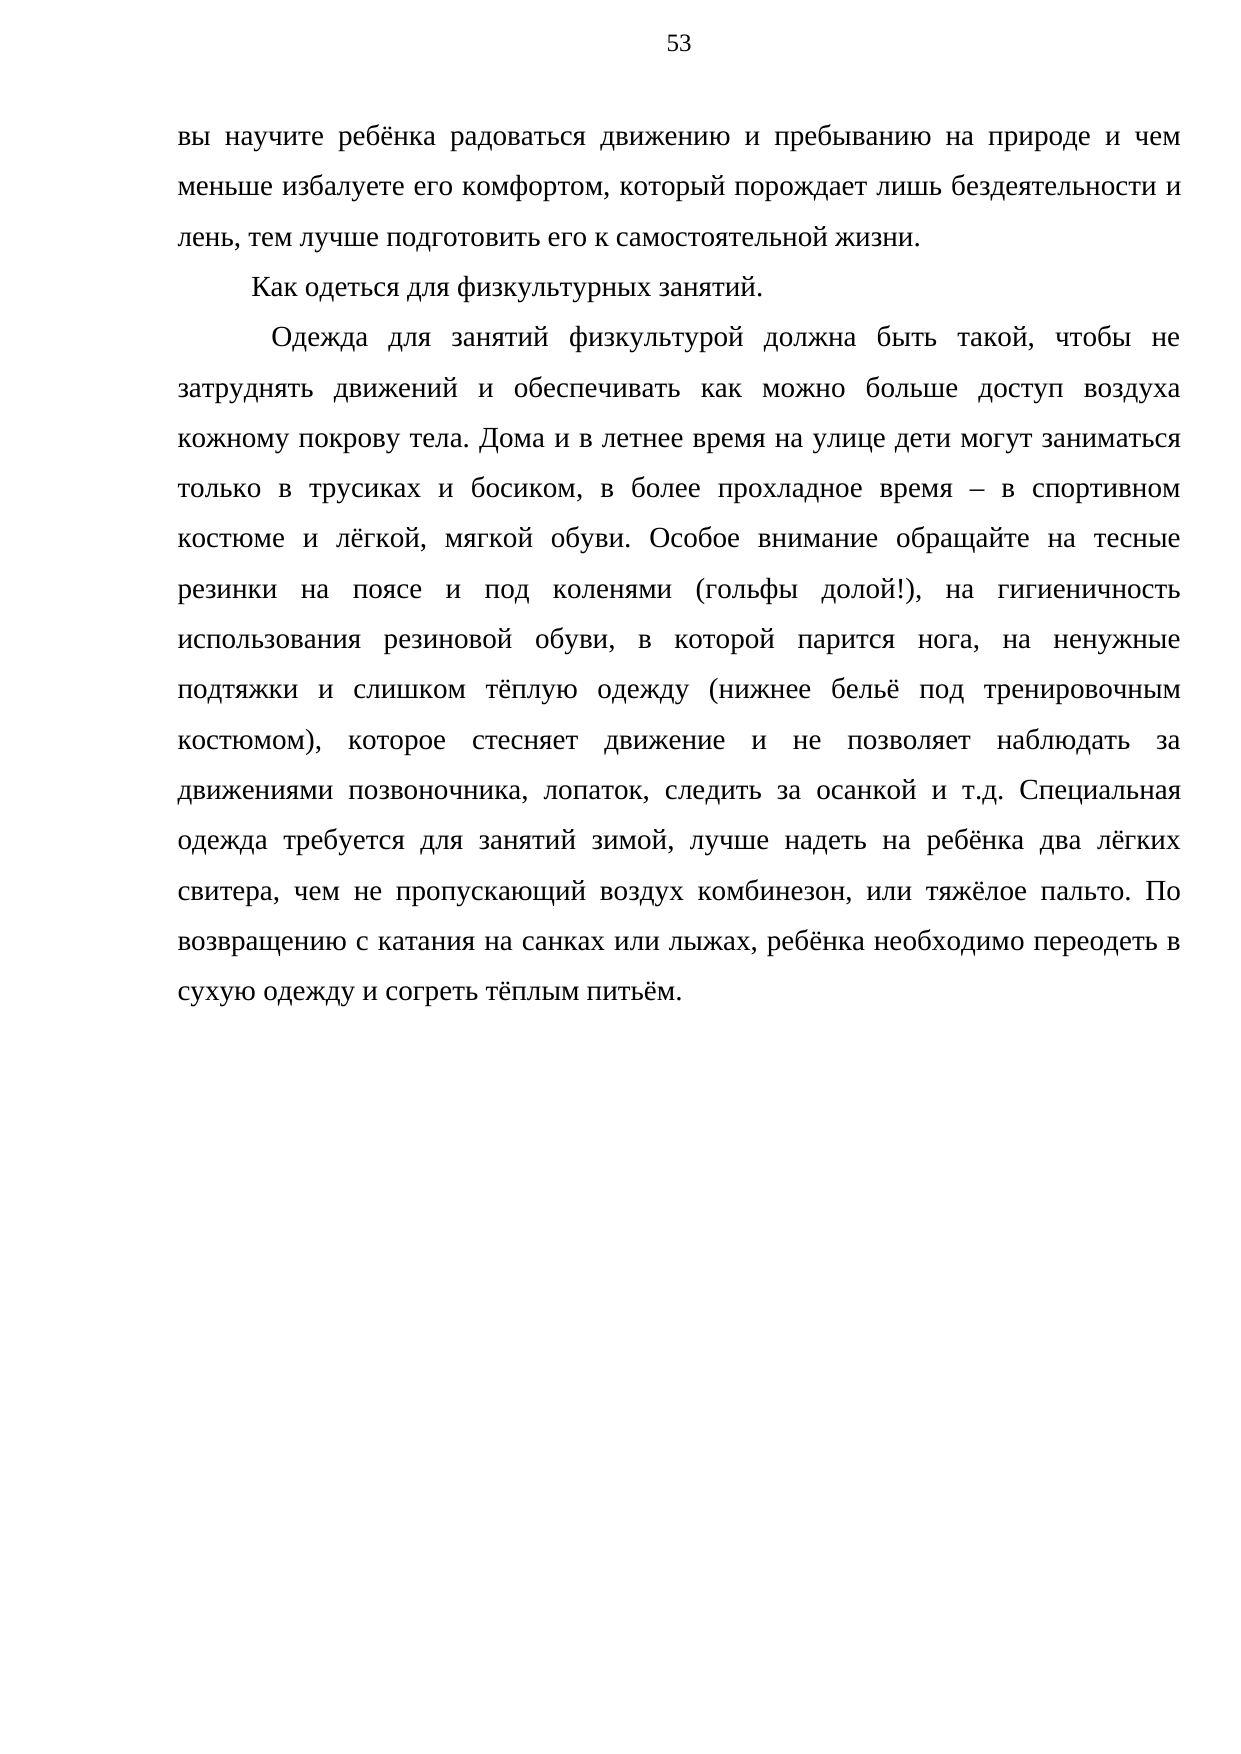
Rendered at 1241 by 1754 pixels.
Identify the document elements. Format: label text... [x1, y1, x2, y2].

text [177, 118, 1182, 252]
text Одежда для занятий физкультурой должна быть такой, чтобы не затруднять движений и обеспечивать как можно больше доступ воздуха кожному покрову тела. Дома и в летнее время на улице дети могут заниматься только в трусиках и босиком, в более прохладное время – в спортивном костюме и лёгкой, мягкой обуви. Особое внимание обращайте на тесные резинки на поясе и под коленями (гольфы долой!), на гигиеничность использования резиновой обуви, в которой парится нога, на ненужные подтяжки и слишком тёплую одежду (нижнее бельё под тренировочным костюмом), которое стесняет движение и не позволяет наблюдать за движениями позвоночника, лопаток, следить за осанкой и т.д. Специальная одежда требуется для занятий зимой, лучше надеть на ребёнка два лёгких свитера, чем не пропускающий воздух комбинезон, или тяжёлое пальто. По возвращению с катания на санках или лыжах, ребёнка необходимо переодеть в сухую одежду и согреть тёплым питьём. [177, 319, 1182, 1007]
text Как одеться для физкультурных занятий. [177, 269, 1182, 303]
